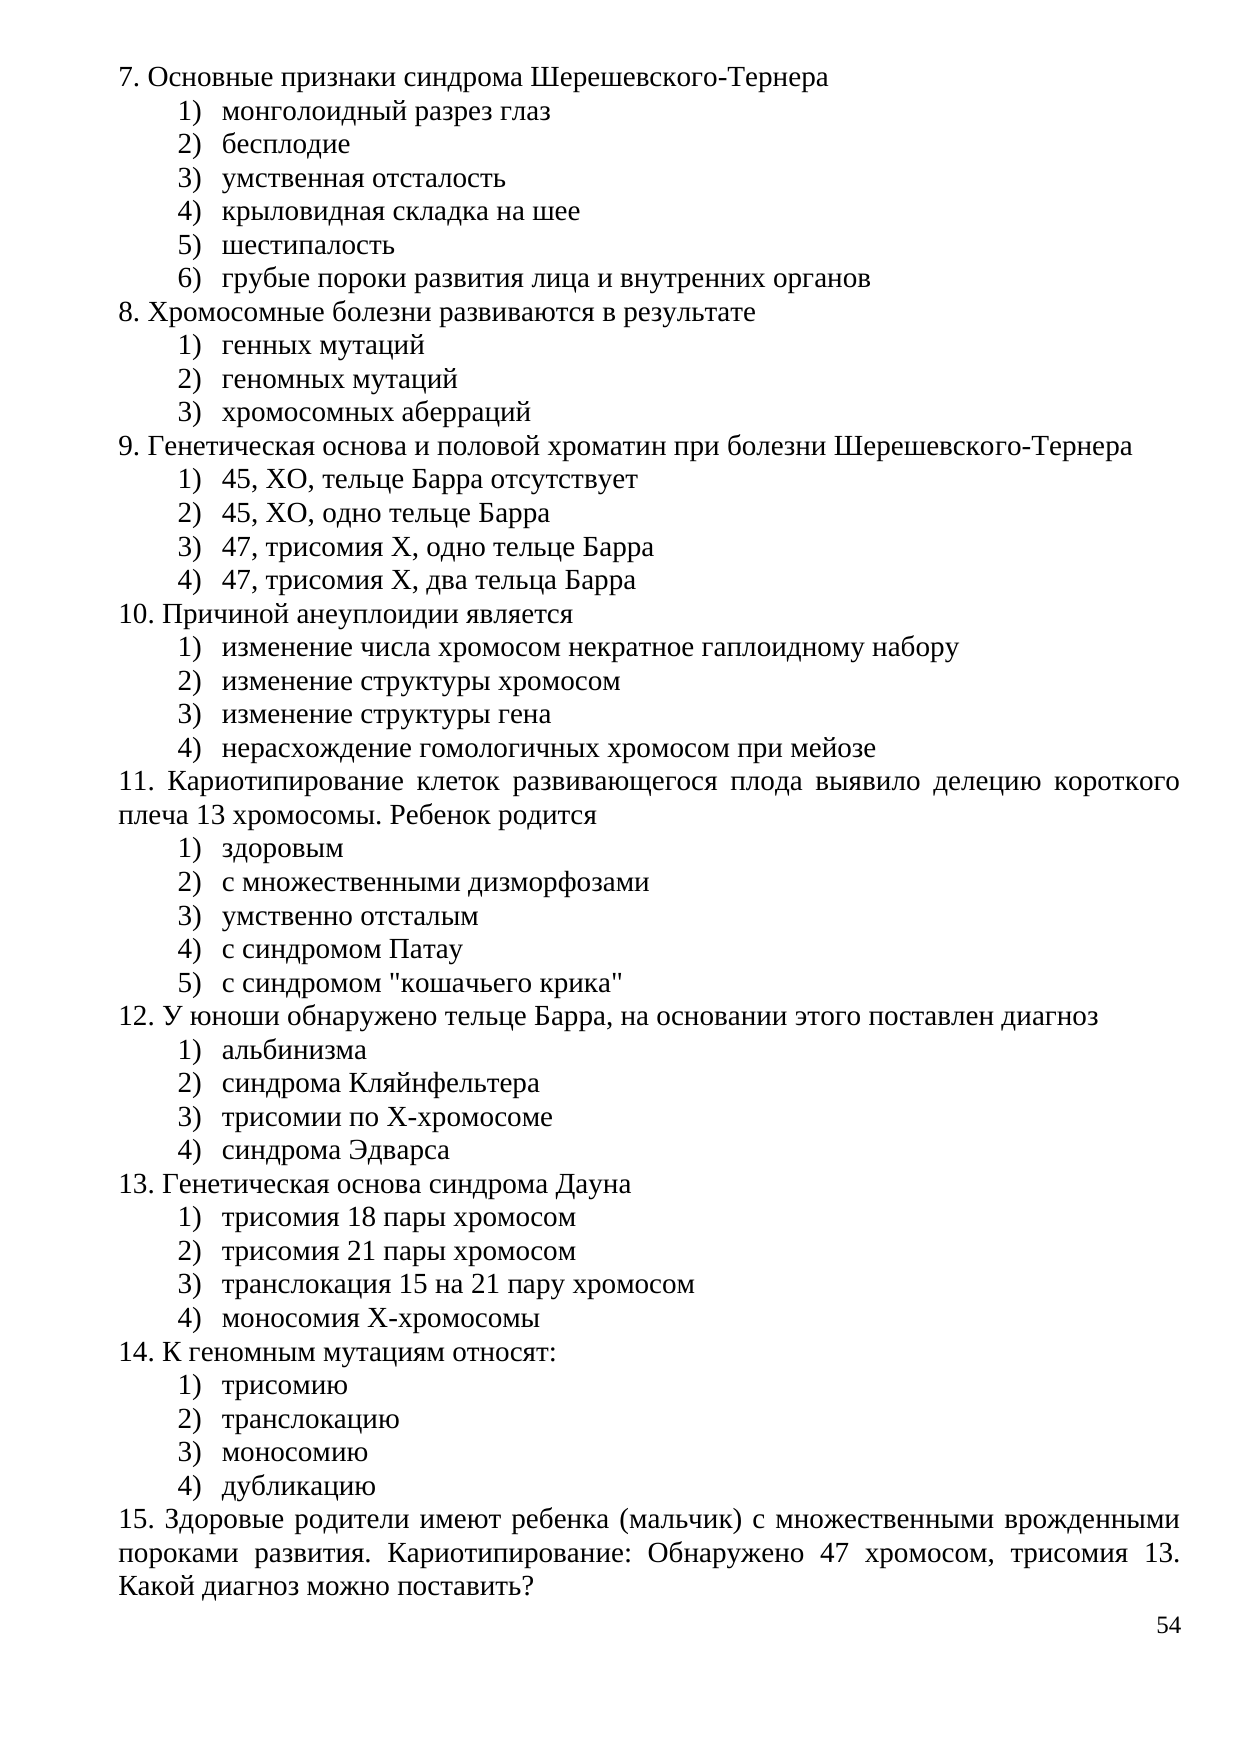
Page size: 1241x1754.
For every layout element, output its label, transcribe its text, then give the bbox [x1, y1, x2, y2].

list изменение числа хромосом некратное гаплоидному набору [177, 629, 1181, 663]
text 10. Причиной анеуплоидии является [118, 596, 1181, 629]
list трисомию [177, 1367, 1181, 1401]
list моносомия Х-хромосомы [177, 1300, 1181, 1334]
list дубликацию [177, 1468, 1181, 1501]
text 13. Генетическая основа синдрома Дауна [118, 1166, 1181, 1199]
list альбинизма [177, 1032, 1181, 1065]
list монголоидный разрез глаз [177, 93, 1181, 126]
list с множественными дизморфозами [177, 864, 1181, 898]
list трисомии по X-хромосоме [177, 1099, 1181, 1132]
list с синдромом "кошачьего крика" [177, 965, 1181, 998]
list с синдромом Патау [177, 931, 1181, 965]
list умственная отсталость [177, 160, 1181, 193]
list геномных мутаций [177, 361, 1181, 394]
list 47, трисомия Х, одно тельце Барра [177, 529, 1181, 562]
list трисомия 21 пары хромосом [177, 1233, 1181, 1267]
list умственно отсталым [177, 898, 1181, 931]
text 9. Генетическая основа и половой хроматин при болезни Шерешевского-Тернера [118, 428, 1181, 462]
list синдрома Кляйнфельтера [177, 1065, 1181, 1099]
list нерасхождение гомологичных хромосом при мейозе [177, 730, 1181, 763]
list крыловидная складка на шее [177, 193, 1181, 227]
text 11. Кариотипирование клеток развивающегося плода выявило делецию короткого плеча 13 хромосомы. Ребенок родится [118, 763, 1181, 831]
list моносомию [177, 1434, 1181, 1468]
list изменение структуры хромосом [177, 663, 1181, 696]
list транслокация 15 на 21 пару хромосом [177, 1267, 1181, 1300]
list бесплодие [177, 126, 1181, 160]
list грубые пороки развития лица и внутренних органов [177, 260, 1181, 294]
list 45, ХО, одно тельце Барра [177, 495, 1181, 529]
list 45, ХО, тельце Барра отсутствует [177, 462, 1181, 495]
list 47, трисомия Х, два тельца Барра [177, 562, 1181, 596]
text 14. К геномным мутациям относят: [118, 1334, 1181, 1367]
text 15. Здоровые родители имеют ребенка (мальчик) с множественными врожденными пороками развития. Кариотипирование: Обнаружено 47 хромосом, трисомия 13. Какой диагноз можно поставить? [118, 1501, 1181, 1602]
list хромосомных аберраций [177, 394, 1181, 428]
list транслокацию [177, 1401, 1181, 1434]
text 7. Основные признаки синдрома Шерешевского-Тернера [118, 59, 1181, 93]
text 8. Хромосомные болезни развиваются в результате [118, 294, 1181, 327]
list синдрома Эдварса [177, 1132, 1181, 1166]
list трисомия 18 пары хромосом [177, 1199, 1181, 1233]
list здоровым [177, 831, 1181, 864]
text 12. У юноши обнаружено тельце Барра, на основании этого поставлен диагноз [118, 998, 1181, 1032]
list шестипалость [177, 227, 1181, 260]
list генных мутаций [177, 327, 1181, 361]
list изменение структуры гена [177, 696, 1181, 730]
